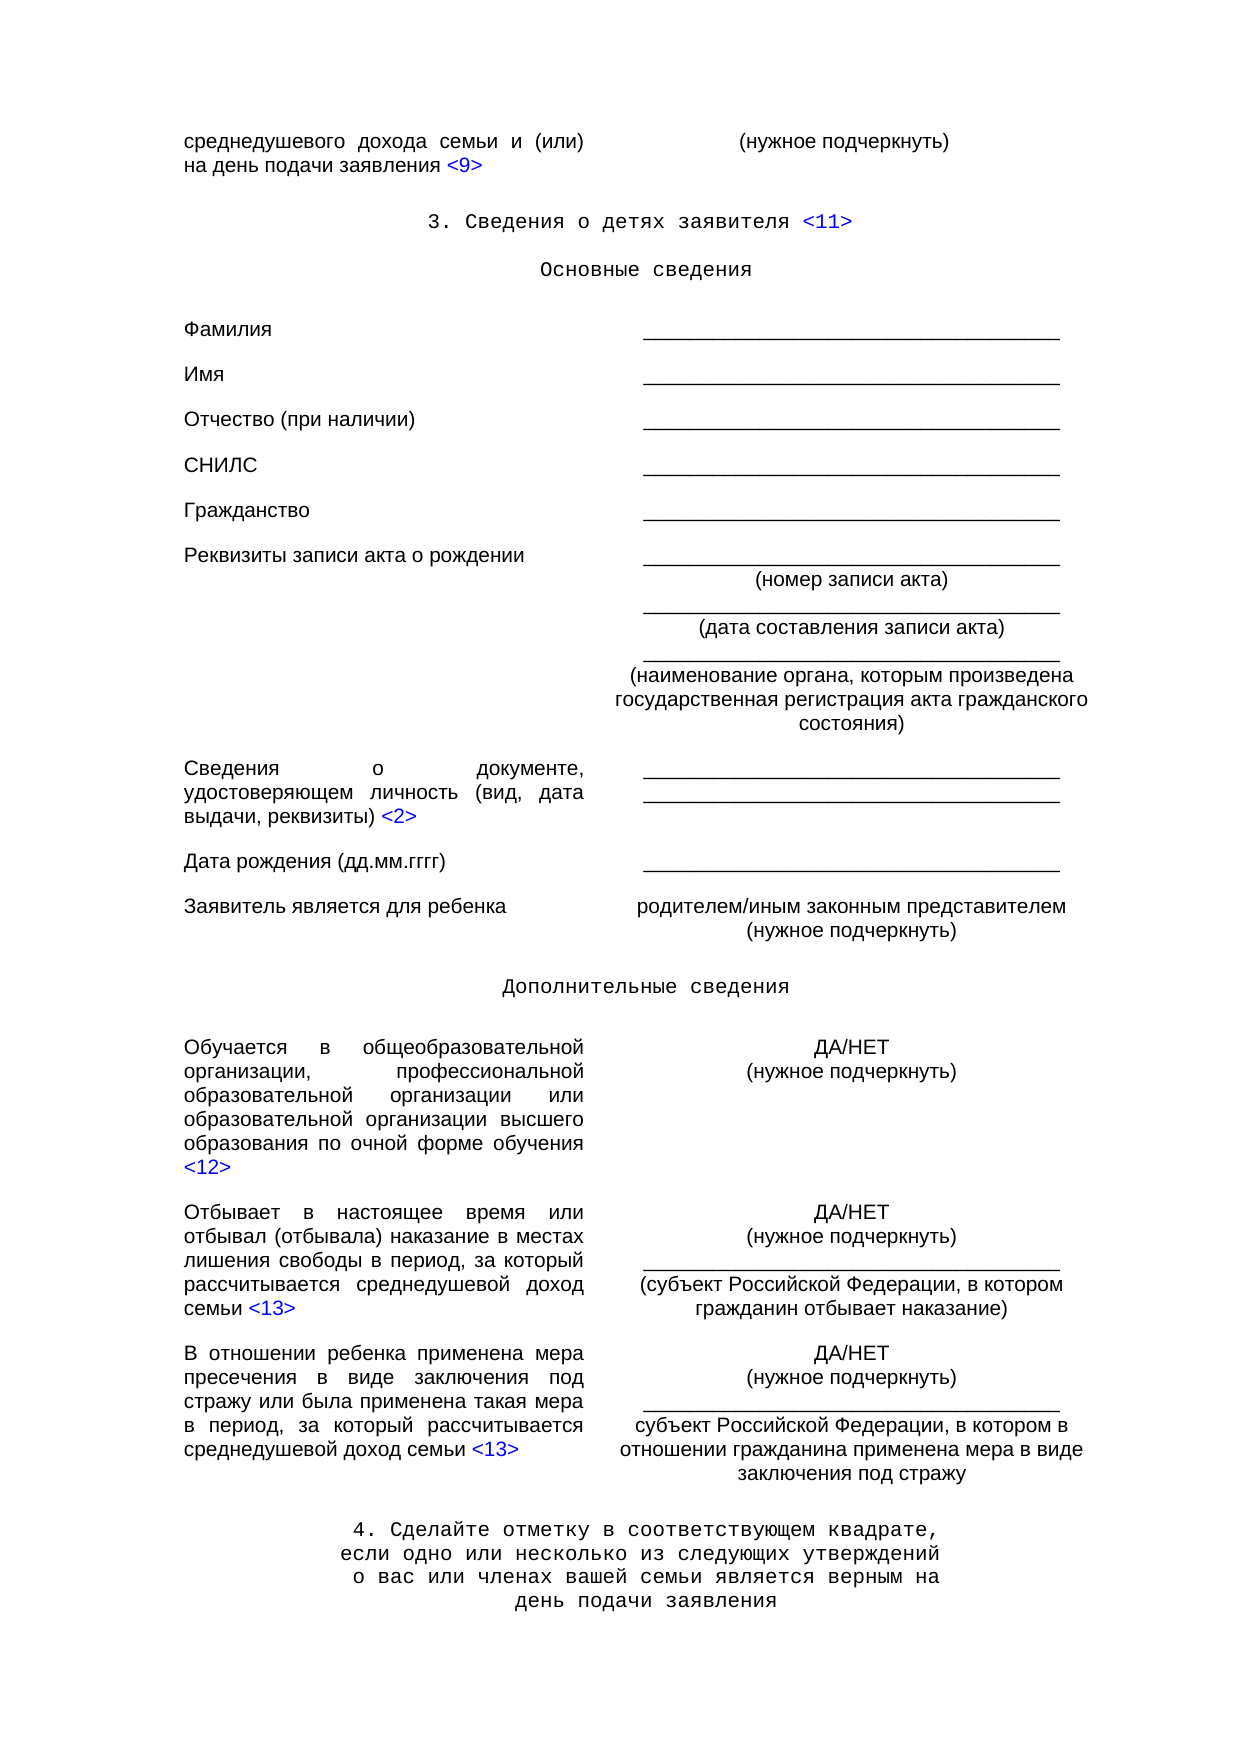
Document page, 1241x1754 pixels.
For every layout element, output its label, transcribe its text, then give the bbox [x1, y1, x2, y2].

table_cell Дата рождения (дд.мм.гггг) [177, 838, 591, 883]
table_cell ____________________________________ [591, 487, 1113, 532]
text 3. Сведения о детях заявителя <11> [177, 211, 1152, 235]
table_cell ____________________________________ (номер записи акта) ____________________________________ (дата составления записи акта) ____________________________________ (наименование органа, которым произведена государственная регистрация акта гражданского состояния) [591, 532, 1113, 745]
table_header Фамилия [177, 306, 591, 351]
table_cell Имя [177, 351, 591, 397]
table_cell Реквизиты записи акта о рождении [177, 532, 591, 745]
table_cell ДА/НЕТ (нужное подчеркнуть) ____________________________________ (субъект Российской Федерации, в котором гражданин отбывает наказание) [591, 1189, 1113, 1330]
table_cell ____________________________________ ____________________________________ [591, 745, 1113, 838]
text Основные сведения [177, 258, 1152, 282]
text если одно или несколько из следующих утверждений [177, 1543, 1152, 1566]
table_cell ____________________________________ [591, 351, 1113, 397]
text о вас или членах вашей семьи является верным на [177, 1566, 1152, 1590]
table_cell ____________________________________ [591, 838, 1113, 883]
table_cell ____________________________________ [591, 442, 1113, 487]
table_header ____________________________________ [591, 306, 1113, 351]
text 4. Сделайте отметку в соответствующем квадрате, [177, 1519, 1152, 1543]
text день подачи заявления [177, 1590, 1152, 1614]
table_cell Сведения о документе, удостоверяющем личность (вид, дата выдачи, реквизиты) <2> [177, 745, 591, 838]
table_header Обучается в общеобразовательной организации, профессиональной образовательной организации или образовательной организации высшего образования по очной форме обучения <12> [177, 1024, 591, 1189]
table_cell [177, 118, 591, 187]
table_cell Гражданство [177, 487, 591, 532]
table_cell Отчество (при наличии) [177, 397, 591, 442]
table_cell ДА/НЕТ (нужное подчеркнуть) ____________________________________ субъект Российской Федерации, в котором в отношении гражданина применена мера в виде заключения под стражу [591, 1330, 1113, 1495]
table_cell В отношении ребенка применена мера пресечения в виде заключения под стражу или была применена такая мера в период, за который рассчитывается среднедушевой доход семьи <13> [177, 1330, 591, 1495]
table_cell Заявитель является для ребенка [177, 884, 591, 953]
table_cell ____________________________________ [591, 397, 1113, 442]
table_cell родителем/иным законным представителем (нужное подчеркнуть) [591, 884, 1113, 953]
table_header ДА/НЕТ (нужное подчеркнуть) [591, 1024, 1113, 1189]
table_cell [591, 118, 1098, 187]
text Дополнительные сведения [177, 977, 1152, 1000]
table_cell СНИЛС [177, 442, 591, 487]
table_cell Отбывает в настоящее время или отбывал (отбывала) наказание в местах лишения свободы в период, за который рассчитывается среднедушевой доход семьи <13> [177, 1189, 591, 1330]
